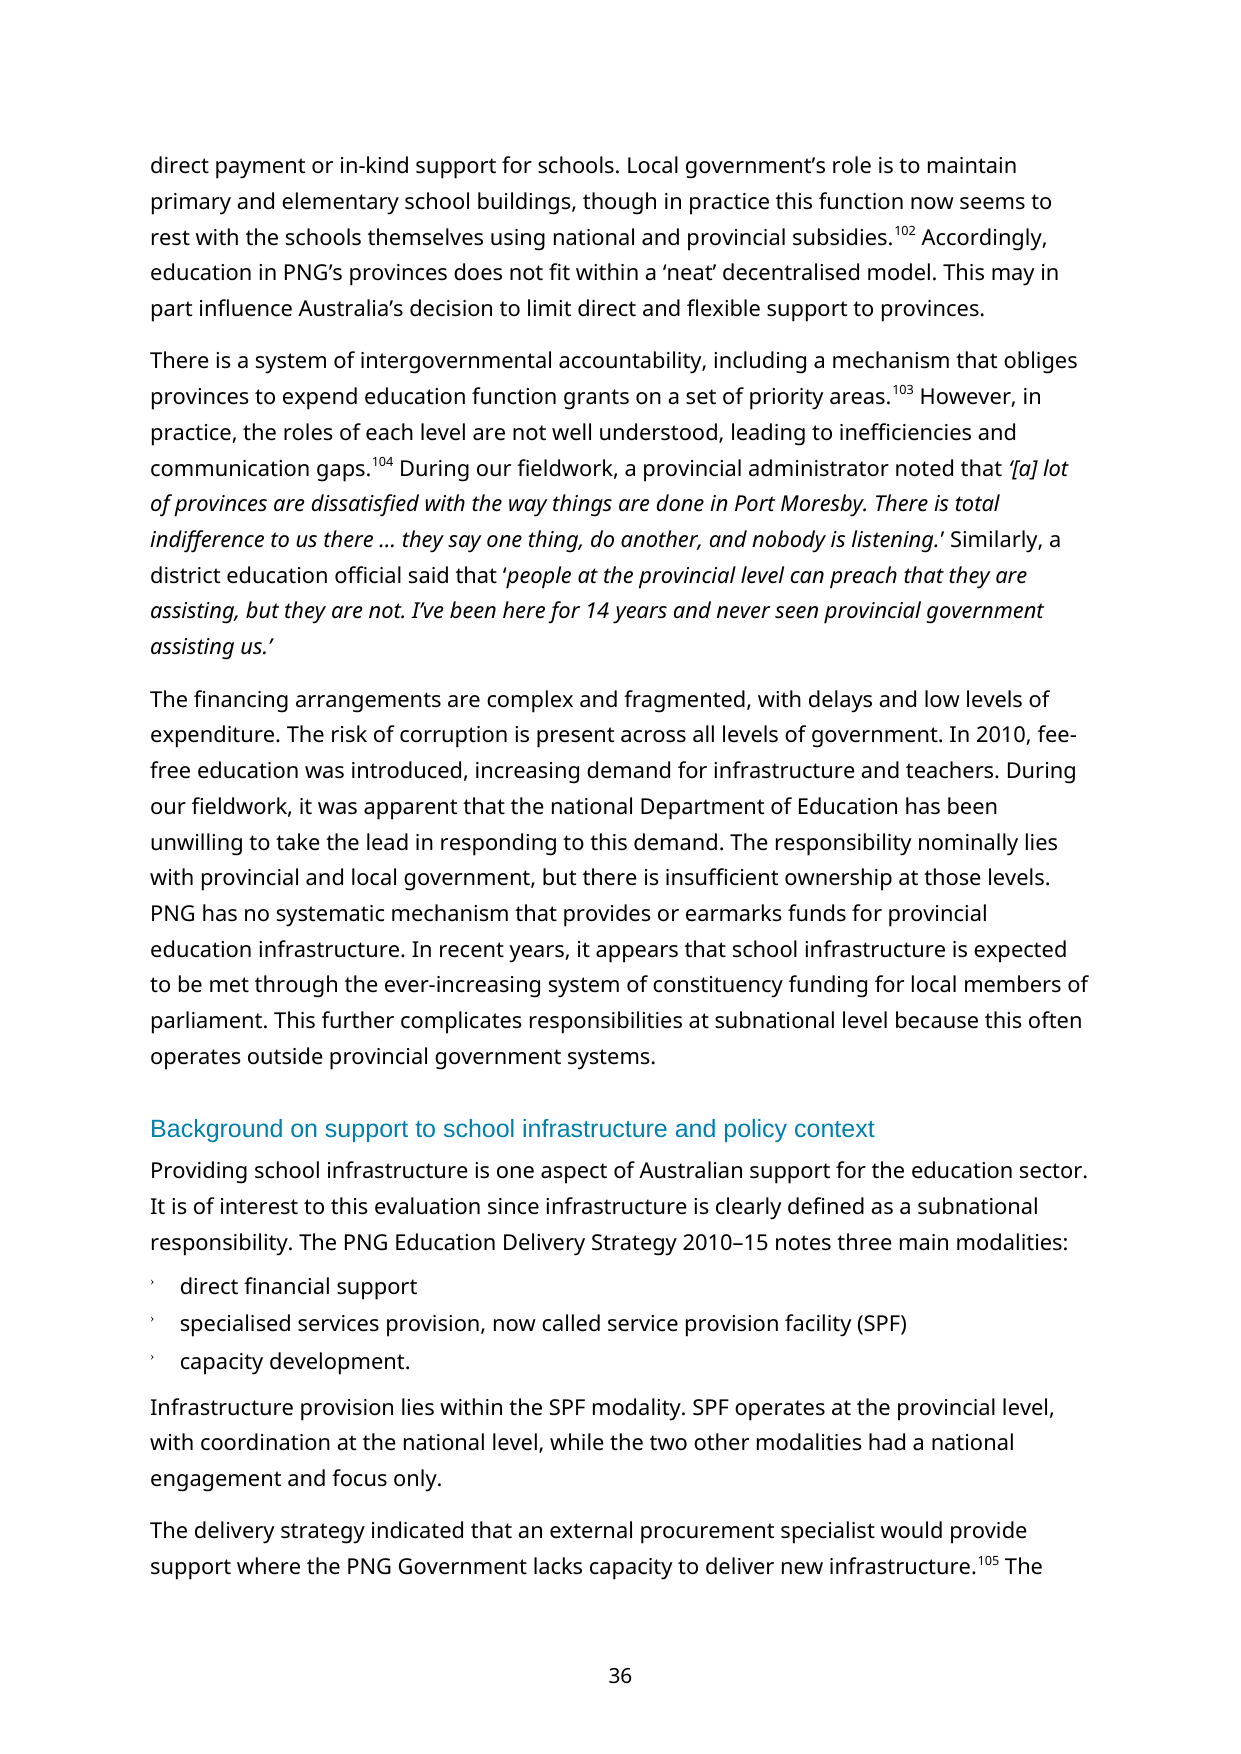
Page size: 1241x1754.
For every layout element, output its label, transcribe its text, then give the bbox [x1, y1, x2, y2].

subtitle Background on support to school infrastructure and policy context [150, 1114, 1090, 1143]
text capacity development. [150, 1346, 1090, 1375]
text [150, 150, 1090, 323]
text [150, 1516, 1090, 1581]
text Providing school infrastructure is one aspect of Australian support for the education sector. It is of interest to this evaluation since infrastructure is clearly defined as a subnational responsibility. The PNG Education Delivery Strategy 2010–15 notes three main modalities: [150, 1155, 1090, 1257]
text There is a system of intergovernmental accountability, including a mechanism that obliges provinces to expend education function grants on a set of priority areas. However, in practice, the roles of each level are not well understood, leading to inefficiencies and communication gaps. During our fieldwork, a provincial administrator noted that ‘[a] lot of provinces are dissatisfied with the way things are done in Port Moresby. There is total indifference to us there … they say one thing, do another, and nobody is listening.’ Similarly, a district education official said that ‘people at the provincial level can preach that they are assisting, but they are not. I’ve been here for 14 years and never seen provincial government assisting us.’ [150, 345, 1090, 661]
text Infrastructure provision lies within the SPF modality. SPF operates at the provincial level, with coordination at the national level, while the two other modalities had a national engagement and focus only. [150, 1392, 1090, 1493]
text direct financial support [150, 1271, 1090, 1300]
text The financing arrangements are complex and fragmented, with delays and low levels of expenditure. The risk of corruption is present across all levels of government. In 2010, fee-free education was introduced, increasing demand for infrastructure and teachers. During our fieldwork, it was apparent that the national Department of Education has been unwilling to take the lead in responding to this demand. The responsibility nominally lies with provincial and local government, but there is insufficient ownership at those levels. PNG has no systematic mechanism that provides or earmarks funds for provincial education infrastructure. In recent years, it appears that school infrastructure is expected to be met through the ever-increasing system of constituency funding for local members of parliament. This further complicates responsibilities at subnational level because this often operates outside provincial government systems. [150, 683, 1090, 1071]
text specialised services provision, now called service provision facility (SPF) [150, 1308, 1090, 1337]
